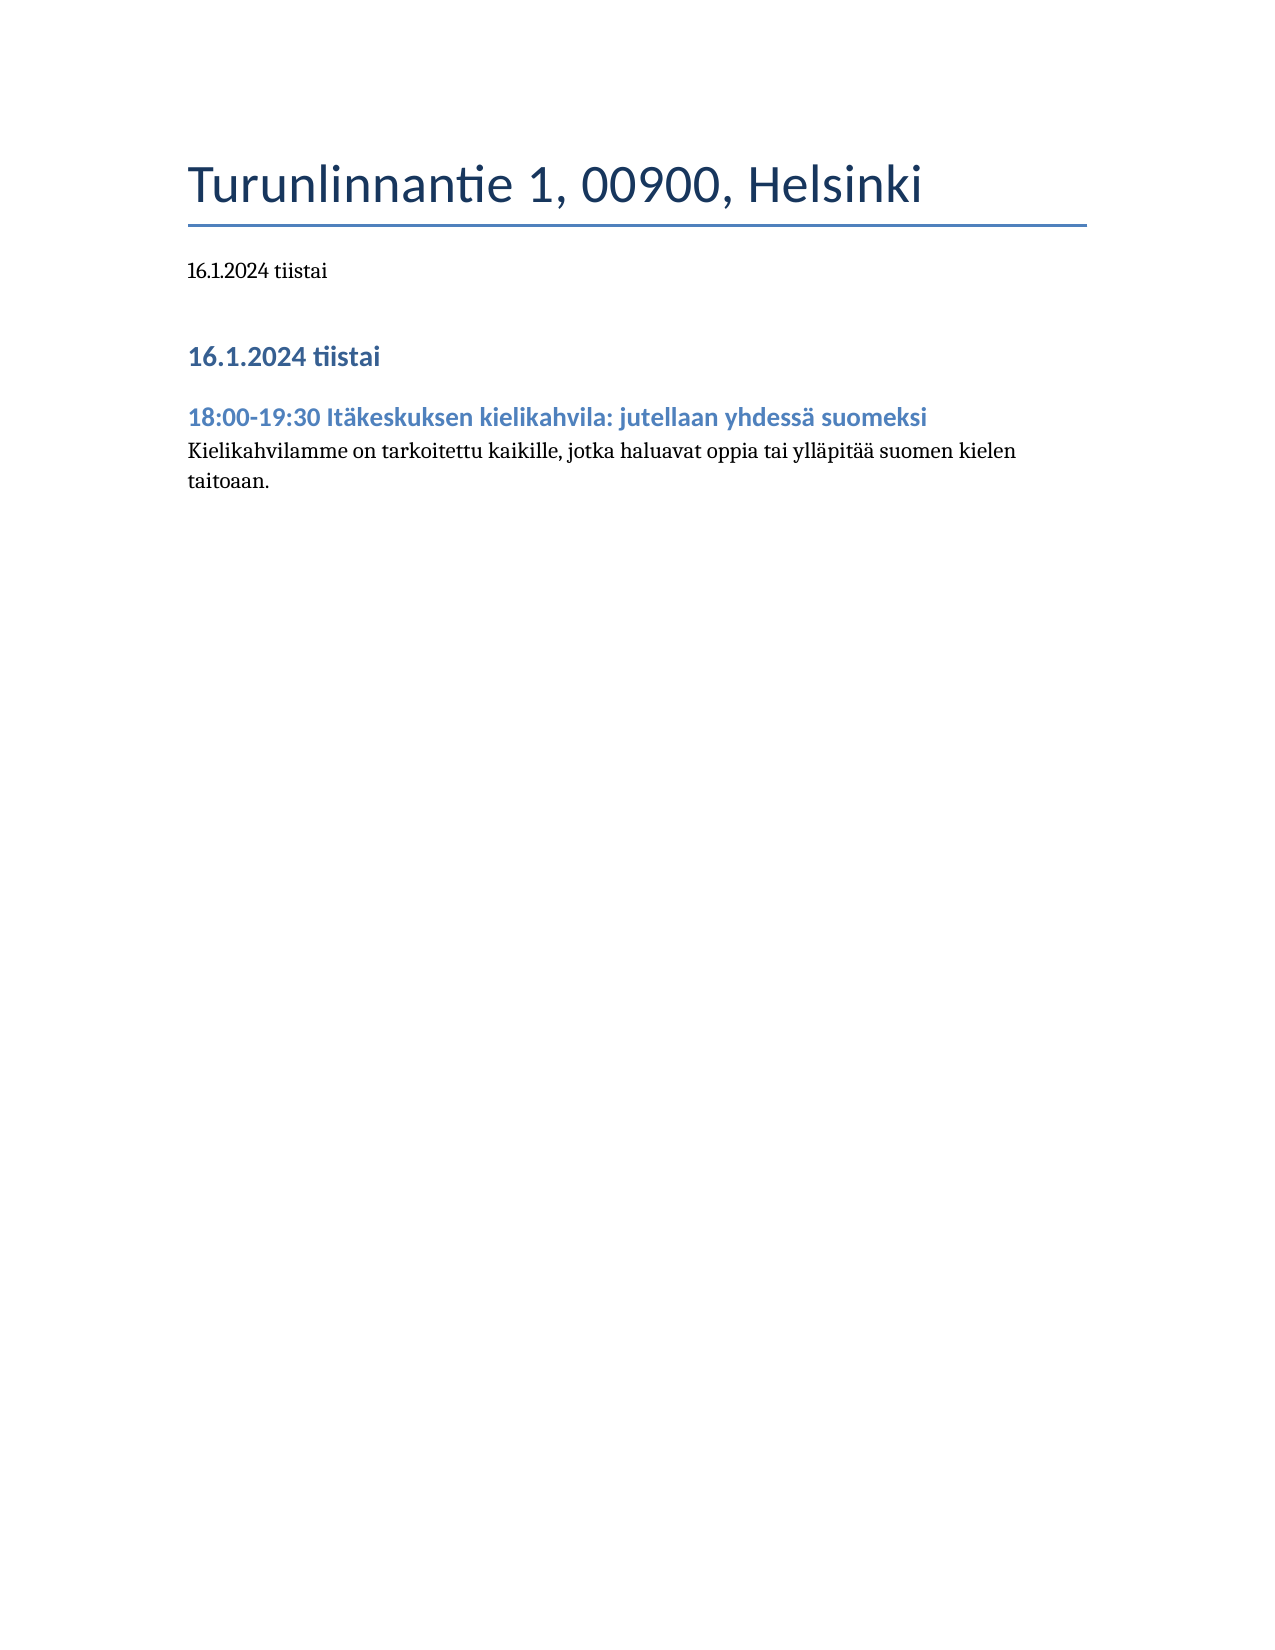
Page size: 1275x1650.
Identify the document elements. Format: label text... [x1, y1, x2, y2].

subtitle 18:00-19:30 Itäkeskuksen kielikahvila: jutellaan yhdessä suomeksi [187, 400, 1087, 433]
subtitle 16.1.2024 tiistai [187, 338, 1087, 374]
text Kielikahvilamme on tarkoitettu kaikille, jotka haluavat oppia tai ylläpitää suomen kielen taitoaan. [187, 438, 1087, 494]
title Turunlinnantie 1, 00900, Helsinki [187, 150, 1087, 227]
text 16.1.2024 tiistai [187, 258, 1087, 284]
